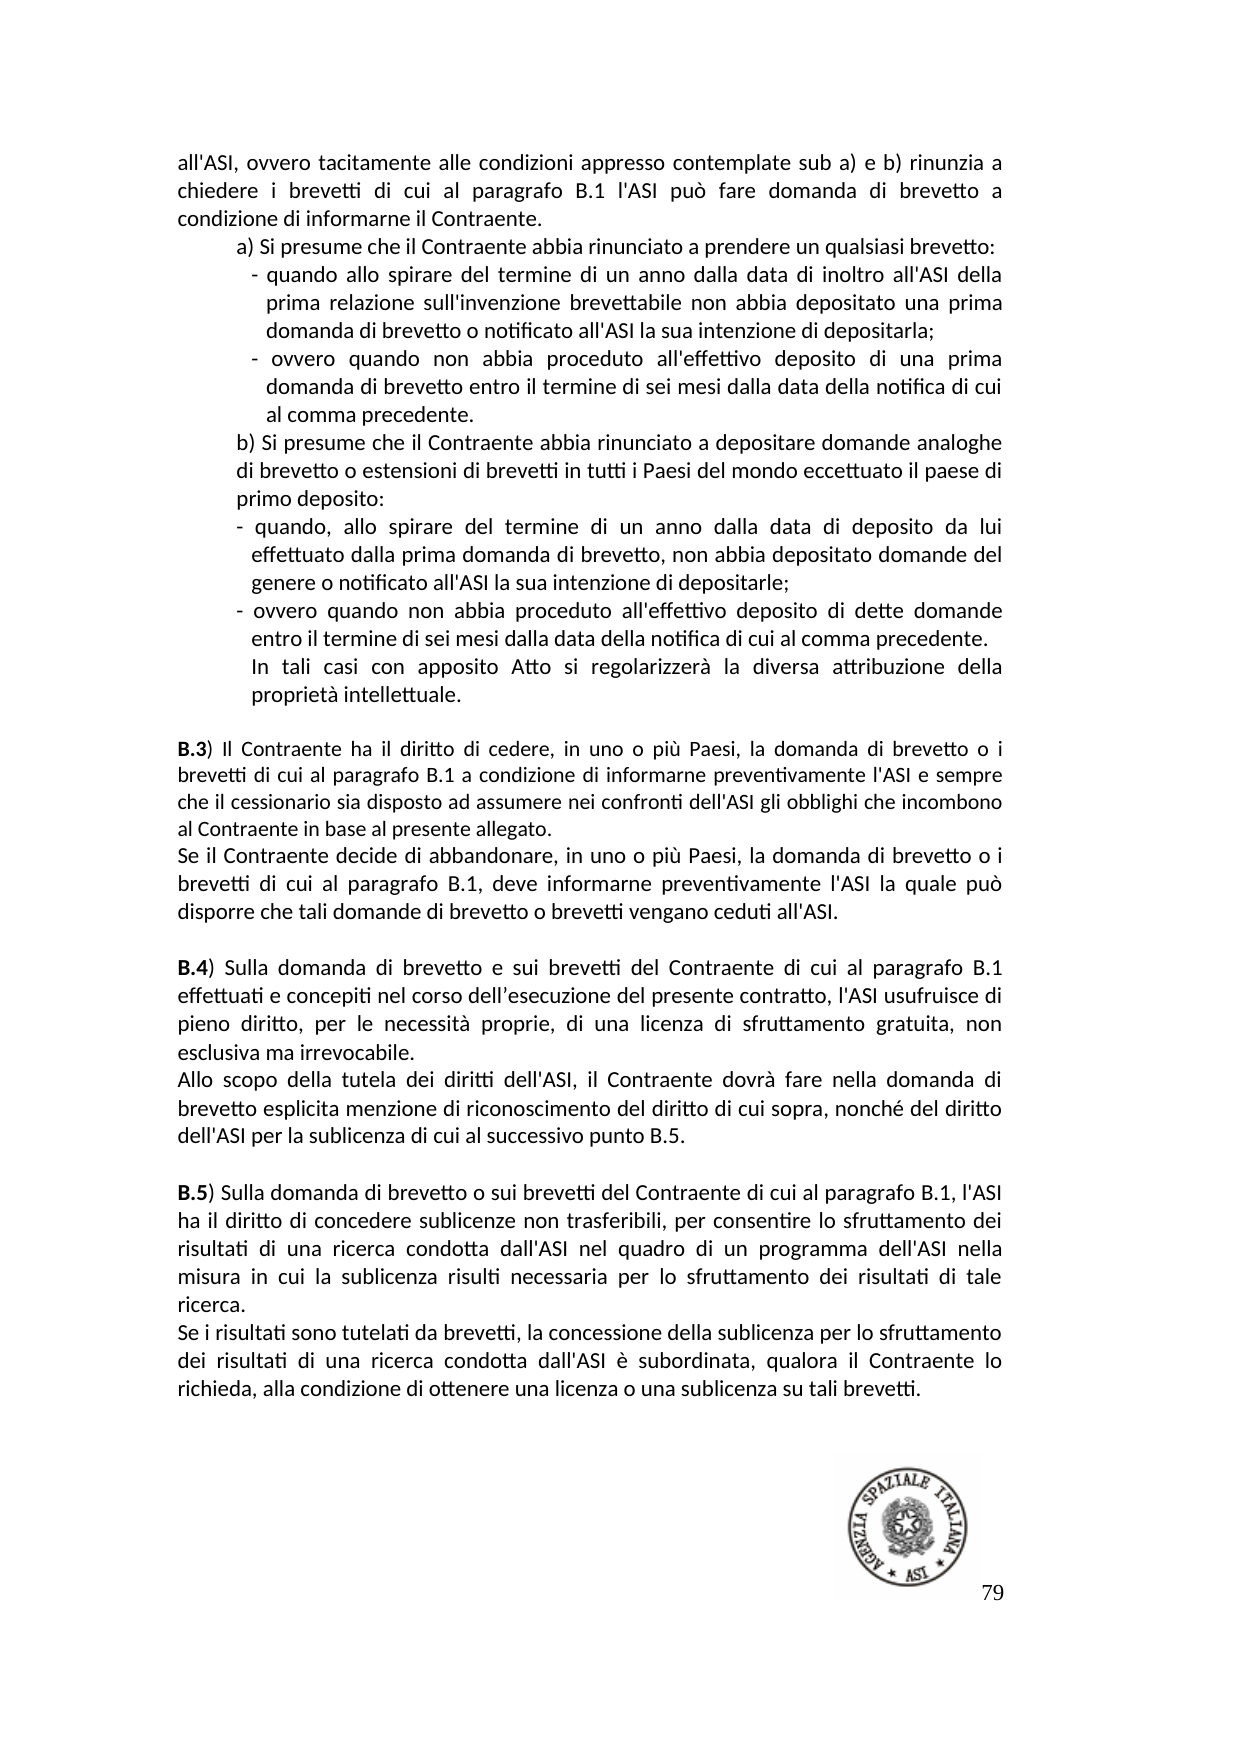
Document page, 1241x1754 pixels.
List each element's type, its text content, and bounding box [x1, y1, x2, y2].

text - ovvero quando non abbia proceduto all'effettivo deposito di dette domande entro il termine di sei mesi dalla data della notifica di cui al comma precedente. [236, 596, 1004, 652]
text b) Si presume che il Contraente abbia rinunciato a depositare domande analoghe di brevetto o estensioni di brevetti in tutti i Paesi del mondo eccettuato il paese di primo deposito: [236, 428, 1004, 512]
text Se il Contraente decide di abbandonare, in uno o più Paesi, la domanda di brevetto o i brevetti di cui al paragrafo B.1, deve informarne preventivamente l'ASI la quale può disporre che tali domande di brevetto o brevetti vengano ceduti all'ASI. [177, 841, 1004, 926]
text - quando allo spirare del termine di un anno dalla data di inoltro all'ASI della prima relazione sull'invenzione brevettabile non abbia depositato una prima domanda di brevetto o notificato all'ASI la sua intenzione di depositarla; [251, 260, 1004, 344]
text a) Si presume che il Contraente abbia rinunciato a prendere un qualsiasi brevetto: [236, 232, 1004, 260]
text - ovvero quando non abbia proceduto all'effettivo deposito di una prima domanda di brevetto entro il termine di sei mesi dalla data della notifica di cui al comma precedente. [251, 344, 1004, 428]
text In tali casi con apposito Atto si regolarizzerà la diversa attribuzione della proprietà intellettuale. [251, 652, 1004, 708]
text B.5) Sulla domanda di brevetto o sui brevetti del Contraente di cui al paragrafo B.1, l'ASI ha il diritto di concedere sublicenze non trasferibili, per consentire lo sfruttamento dei risultati di una ricerca condotta dall'ASI nel quadro di un programma dell'ASI nella misura in cui la sublicenza risulti necessaria per lo sfruttamento dei risultati di tale ricerca. [177, 1178, 1004, 1318]
text Se i risultati sono tutelati da brevetti, la concessione della sublicenza per lo sfruttamento dei risultati di una ricerca condotta dall'ASI è subordinata, qualora il Contraente lo richieda, alla condizione di ottenere una licenza o una sublicenza su tali brevetti. [177, 1318, 1004, 1402]
text Allo scopo della tutela dei diritti dell'ASI, il Contraente dovrà fare nella domanda di brevetto esplicita menzione di riconoscimento del diritto di cui sopra, nonché del diritto dell'ASI per la sublicenza di cui al successivo punto B.5. [177, 1066, 1004, 1150]
text B.3) Il Contraente ha il diritto di cedere, in uno o più Paesi, la domanda di brevetto o i brevetti di cui al paragrafo B.1 a condizione di informarne preventivamente l'ASI e sempre che il cessionario sia disposto ad assumere nei confronti dell'ASI gli obblighi che incombono al Contraente in base al presente allegato. [177, 735, 1004, 841]
text - quando, allo spirare del termine di un anno dalla data di deposito da lui effettuato dalla prima domanda di brevetto, non abbia depositato domande del genere o notificato all'ASI la sua intenzione di depositarle; [236, 512, 1004, 596]
text B.4) Sulla domanda di brevetto e sui brevetti del Contraente di cui al paragrafo B.1 effettuati e concepiti nel corso dell’esecuzione del presente contratto, l'ASI usufruisce di pieno diritto, per le necessità proprie, di una licenza di sfruttamento gratuita, non esclusiva ma irrevocabile. [177, 953, 1004, 1066]
picture [834, 1453, 982, 1601]
